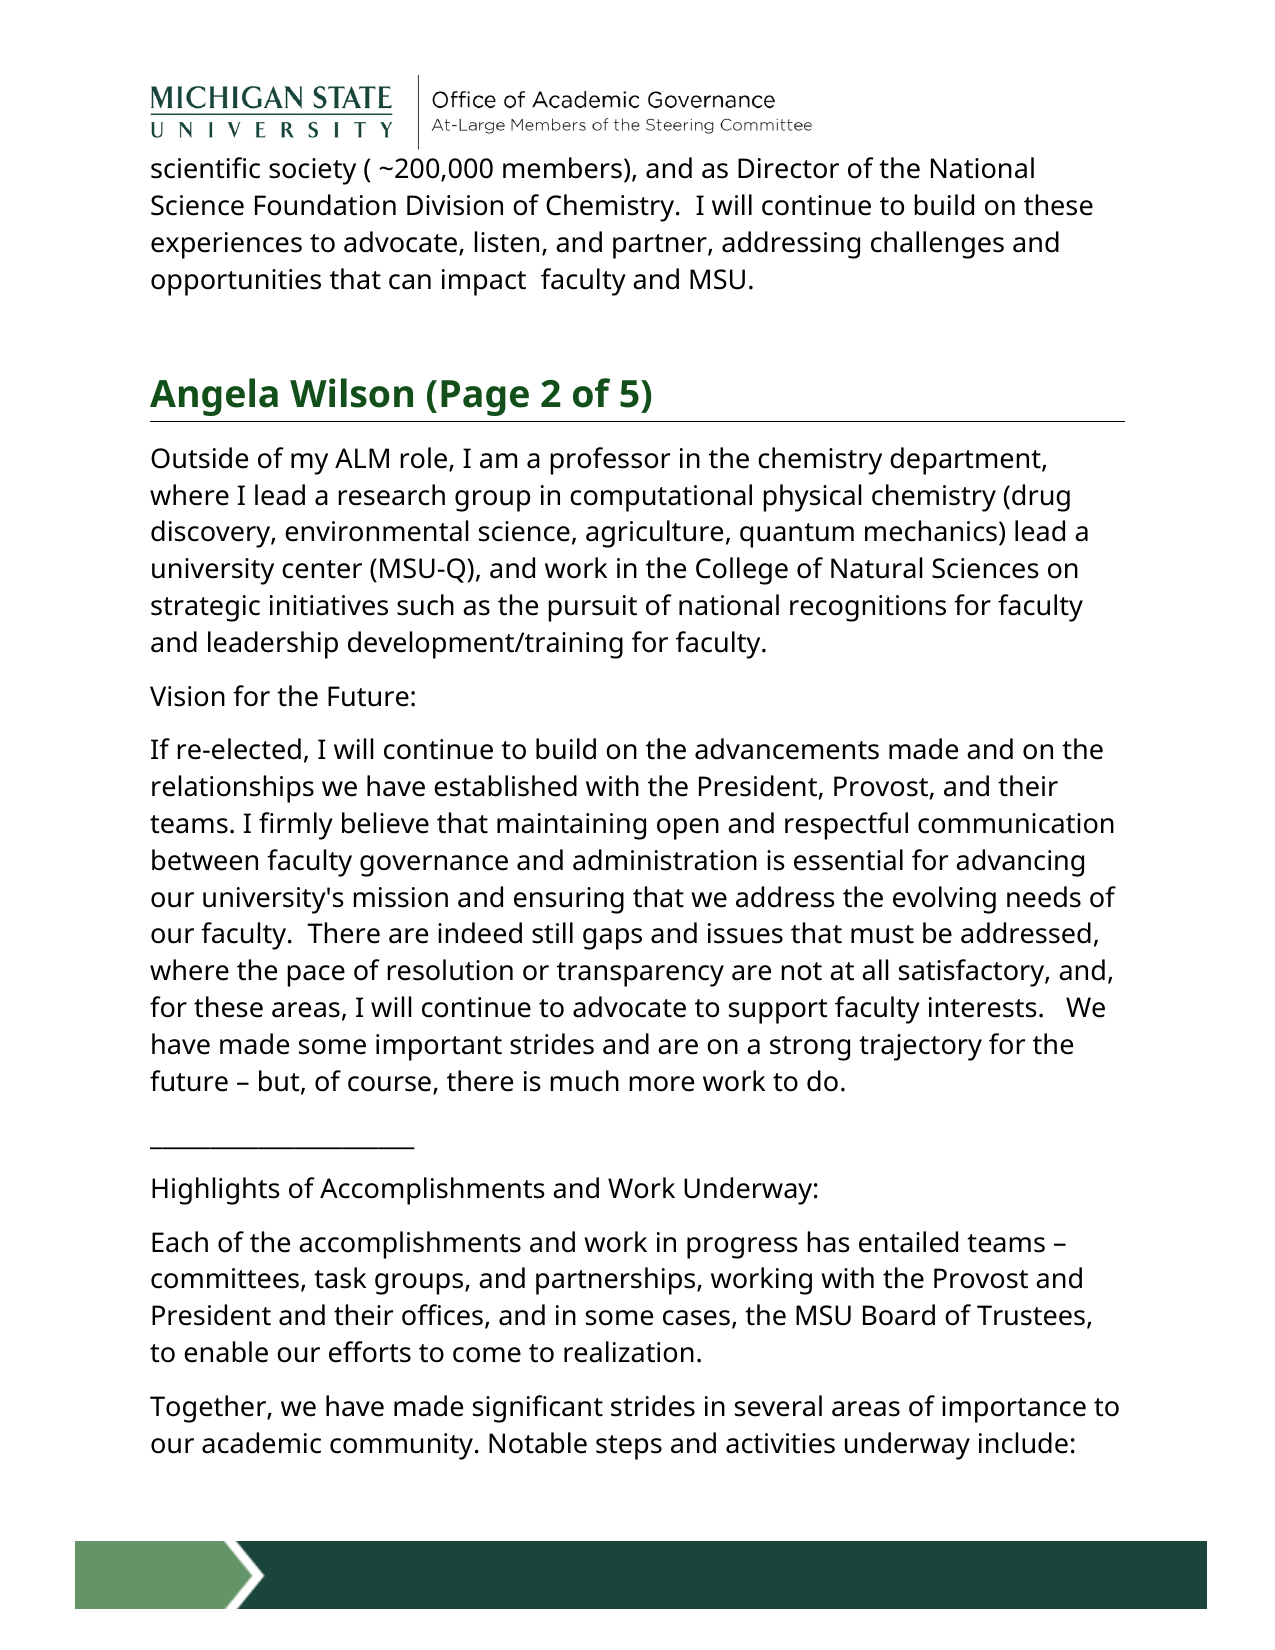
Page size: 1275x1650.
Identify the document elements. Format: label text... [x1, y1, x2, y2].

text Highlights of Accomplishments and Work Underway: [150, 1169, 1125, 1206]
text Outside of my ALM role, I am a professor in the chemistry department, where I lead a research group in computational physical chemistry (drug discovery, environmental science, agriculture, quantum mechanics) lead a university center (MSU-Q), and work in the College of Natural Sciences on strategic initiatives such as the pursuit of national recognitions for faculty and leadership development/training for faculty. [150, 439, 1125, 660]
picture [150, 75, 812, 150]
text Together, we have made significant strides in several areas of importance to our academic community. Notable steps and activities underway include: [150, 1387, 1125, 1461]
text Each of the accomplishments and work in progress has entailed teams – committees, task groups, and partnerships, working with the Provost and President and their offices, and in some cases, the MSU Board of Trustees, to enable our efforts to come to realization. [150, 1223, 1125, 1371]
text If re-elected, I will continue to build on the advancements made and on the relationships we have established with the President, Provost, and their teams. I firmly believe that maintaining open and respectful communication between faculty governance and administration is essential for advancing our university's mission and ensuring that we address the evolving needs of our faculty. There are indeed still gaps and issues that must be addressed, where the pace of resolution or transparency are not at all satisfactory, and, for these areas, I will continue to advocate to support faculty interests. We have made some important strides and are on a strong trajectory for the future – but, of course, there is much more work to do. [150, 731, 1125, 1099]
text ______________________ [150, 1116, 1125, 1153]
subtitle Angela Wilson (Page 2 of 5) [150, 368, 1125, 421]
text Vision for the Future: [150, 677, 1125, 714]
